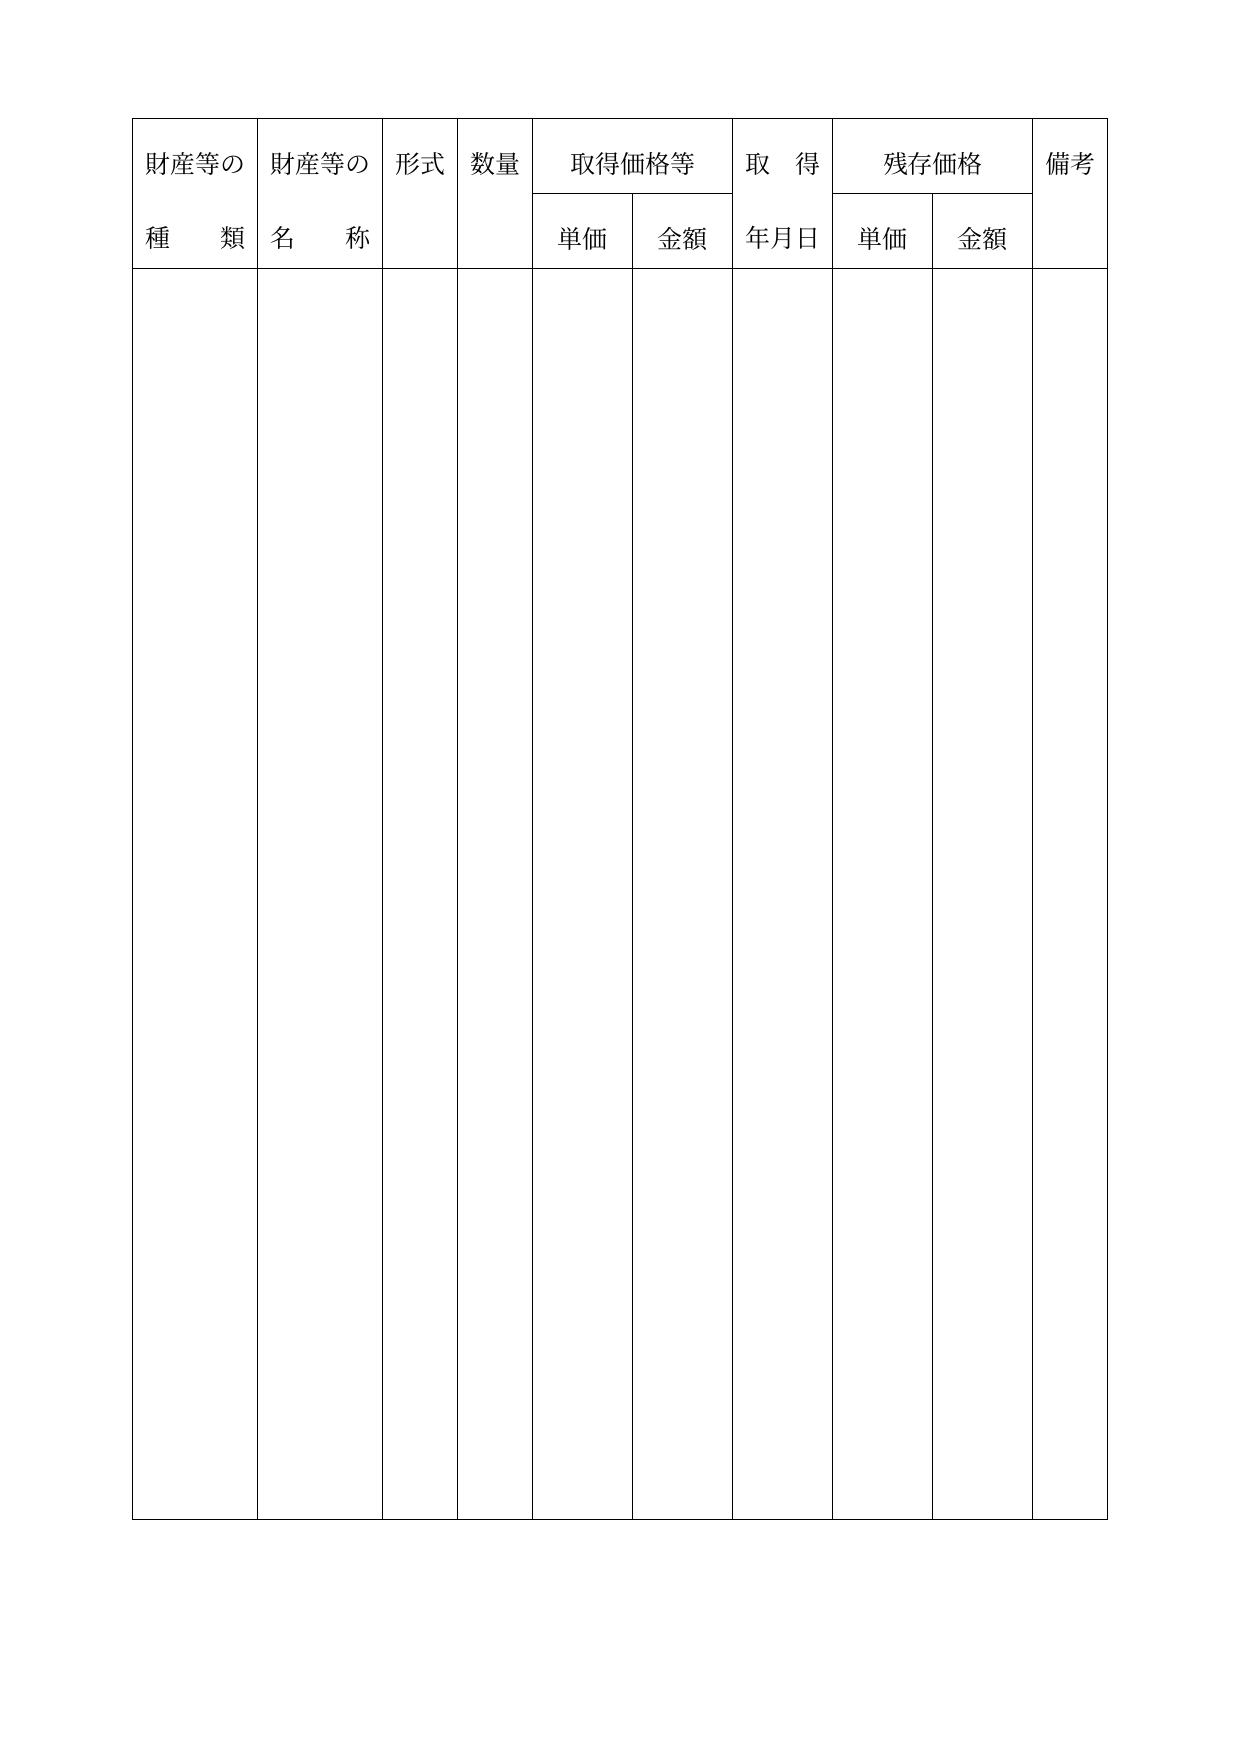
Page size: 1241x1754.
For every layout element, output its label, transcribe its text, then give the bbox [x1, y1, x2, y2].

table_header 取 得 年月日 [733, 119, 832, 268]
table_cell [258, 269, 382, 1519]
table_cell [833, 269, 932, 1519]
table_header 備考 [1033, 119, 1107, 268]
table_header 財産等の 名 称 [258, 119, 382, 268]
table_cell [383, 269, 457, 1519]
table_cell [733, 269, 832, 1519]
table_cell 単価 [533, 194, 632, 268]
table_cell [533, 269, 632, 1519]
table_cell [458, 269, 532, 1519]
table_cell [633, 269, 732, 1519]
table_header 財産等の 種 類 [133, 119, 257, 268]
table_cell 金額 [933, 194, 1032, 268]
table_header 数量 [458, 119, 532, 268]
table_cell 単価 [833, 194, 932, 268]
table_cell [133, 269, 257, 1519]
table_cell 金額 [633, 194, 732, 268]
table_cell [1033, 269, 1107, 1519]
table_header 残存価格 [833, 119, 1032, 193]
table_header 形式 [383, 119, 457, 268]
table_header 取得価格等 [533, 119, 732, 193]
table_cell [933, 269, 1032, 1519]
